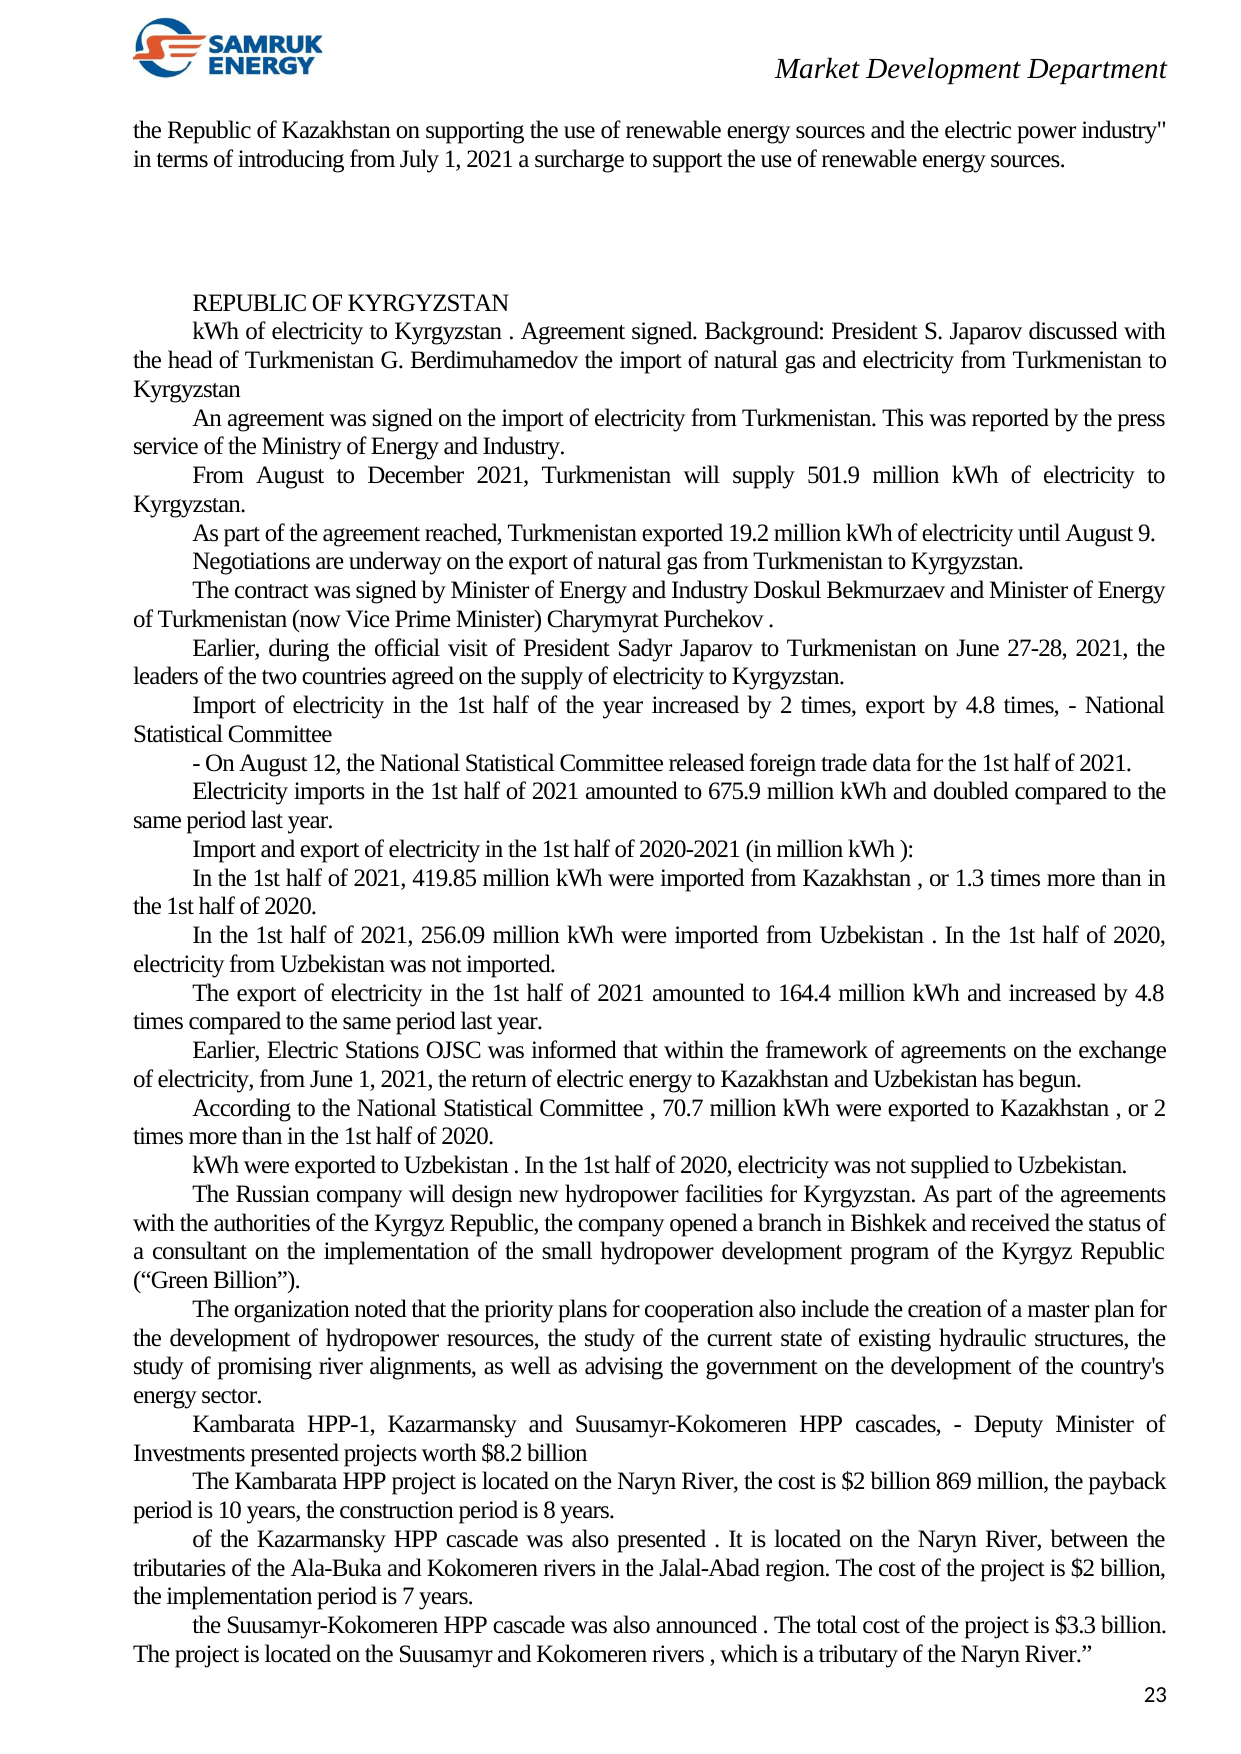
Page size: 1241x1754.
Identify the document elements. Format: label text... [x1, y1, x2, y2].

picture [132, 17, 323, 82]
text The contract was signed by Minister of Energy and Industry Doskul Bekmurzaev and Minister of Energy of Turkmenistan (now Vice Prime Minister) Charymyrat Purchekov . [133, 575, 1167, 633]
text Negotiations are underway on the export of natural gas from Turkmenistan to Kyrgyzstan. [133, 546, 1167, 575]
text kWh of electricity to Kyrgyzstan . Agreement signed. Background: President S. Japarov discussed with the head of Turkmenistan G. Berdimuhamedov the import of natural gas and electricity from Turkmenistan to Kyrgyzstan [133, 316, 1167, 403]
text In the 1st half of 2021, 419.85 million kWh were imported from Kazakhstan , or 1.3 times more than in the 1st half of 2020. [133, 863, 1167, 920]
text In the 1st half of 2021, 256.09 million kWh were imported from Uzbekistan . In the 1st half of 2020, electricity from Uzbekistan was not imported. [133, 920, 1167, 978]
text The Kambarata HPP project is located on the Naryn River, the cost is $2 billion 869 million, the payback period is 10 years, the construction period is 8 years. [133, 1466, 1167, 1524]
text of the Kazarmansky HPP cascade was also presented . It is located on the Naryn River, between the tributaries of the Ala-Buka and Kokomeren rivers in the Jalal-Abad region. The cost of the project is $2 billion, the implementation period is 7 years. [133, 1524, 1167, 1610]
text Import and export of electricity in the 1st half of 2020-2021 (in million kWh ): [133, 834, 1167, 863]
text The export of electricity in the 1st half of 2021 amounted to 164.4 million kWh and increased by 4.8 times compared to the same period last year. [133, 978, 1167, 1035]
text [133, 115, 1167, 173]
text According to the National Statistical Committee , 70.7 million kWh were exported to Kazakhstan , or 2 times more than in the 1st half of 2020. [133, 1093, 1167, 1150]
text Kambarata HPP-1, Kazarmansky and Suusamyr-Kokomeren HPP cascades, - Deputy Minister of Investments presented projects worth $8.2 billion [133, 1409, 1167, 1466]
text The Russian company will design new hydropower facilities for Kyrgyzstan. As part of the agreements with the authorities of the Kyrgyz Republic, the company opened a branch in Bishkek and received the status of a consultant on the implementation of the small hydropower development program of the Kyrgyz Republic (“Green Billion”). [133, 1179, 1167, 1294]
text An agreement was signed on the import of electricity from Turkmenistan. This was reported by the press service of the Ministry of Energy and Industry. [133, 403, 1167, 460]
text The organization noted that the priority plans for cooperation also include the creation of a master plan for the development of hydropower resources, the study of the current state of existing hydraulic structures, the study of promising river alignments, as well as advising the government on the development of the country's energy sector. [133, 1294, 1167, 1409]
text Earlier, during the official visit of President Sadyr Japarov to Turkmenistan on June 27-28, 2021, the leaders of the two countries agreed on the supply of electricity to Kyrgyzstan. [133, 633, 1167, 690]
text REPUBLIC OF KYRGYZSTAN [133, 288, 1167, 316]
text Electricity imports in the 1st half of 2021 amounted to 675.9 million kWh and doubled compared to the same period last year. [133, 776, 1167, 834]
text - On August 12, the National Statistical Committee released foreign trade data for the 1st half of 2021. [133, 748, 1167, 776]
text As part of the agreement reached, Turkmenistan exported 19.2 million kWh of electricity until August 9. [133, 518, 1167, 546]
text the Suusamyr-Kokomeren HPP cascade was also announced . The total cost of the project is $3.3 billion. The project is located on the Suusamyr and Kokomeren rivers , which is a tributary of the Naryn River.” [133, 1610, 1167, 1668]
text Import of electricity in the 1st half of the year increased by 2 times, export by 4.8 times, - National Statistical Committee [133, 690, 1167, 748]
text kWh were exported to Uzbekistan . In the 1st half of 2020, electricity was not supplied to Uzbekistan. [133, 1150, 1167, 1179]
text From August to December 2021, Turkmenistan will supply 501.9 million kWh of electricity to Kyrgyzstan. [133, 460, 1167, 518]
text Earlier, Electric Stations OJSC was informed that within the framework of agreements on the exchange of electricity, from June 1, 2021, the return of electric energy to Kazakhstan and Uzbekistan has begun. [133, 1035, 1167, 1093]
